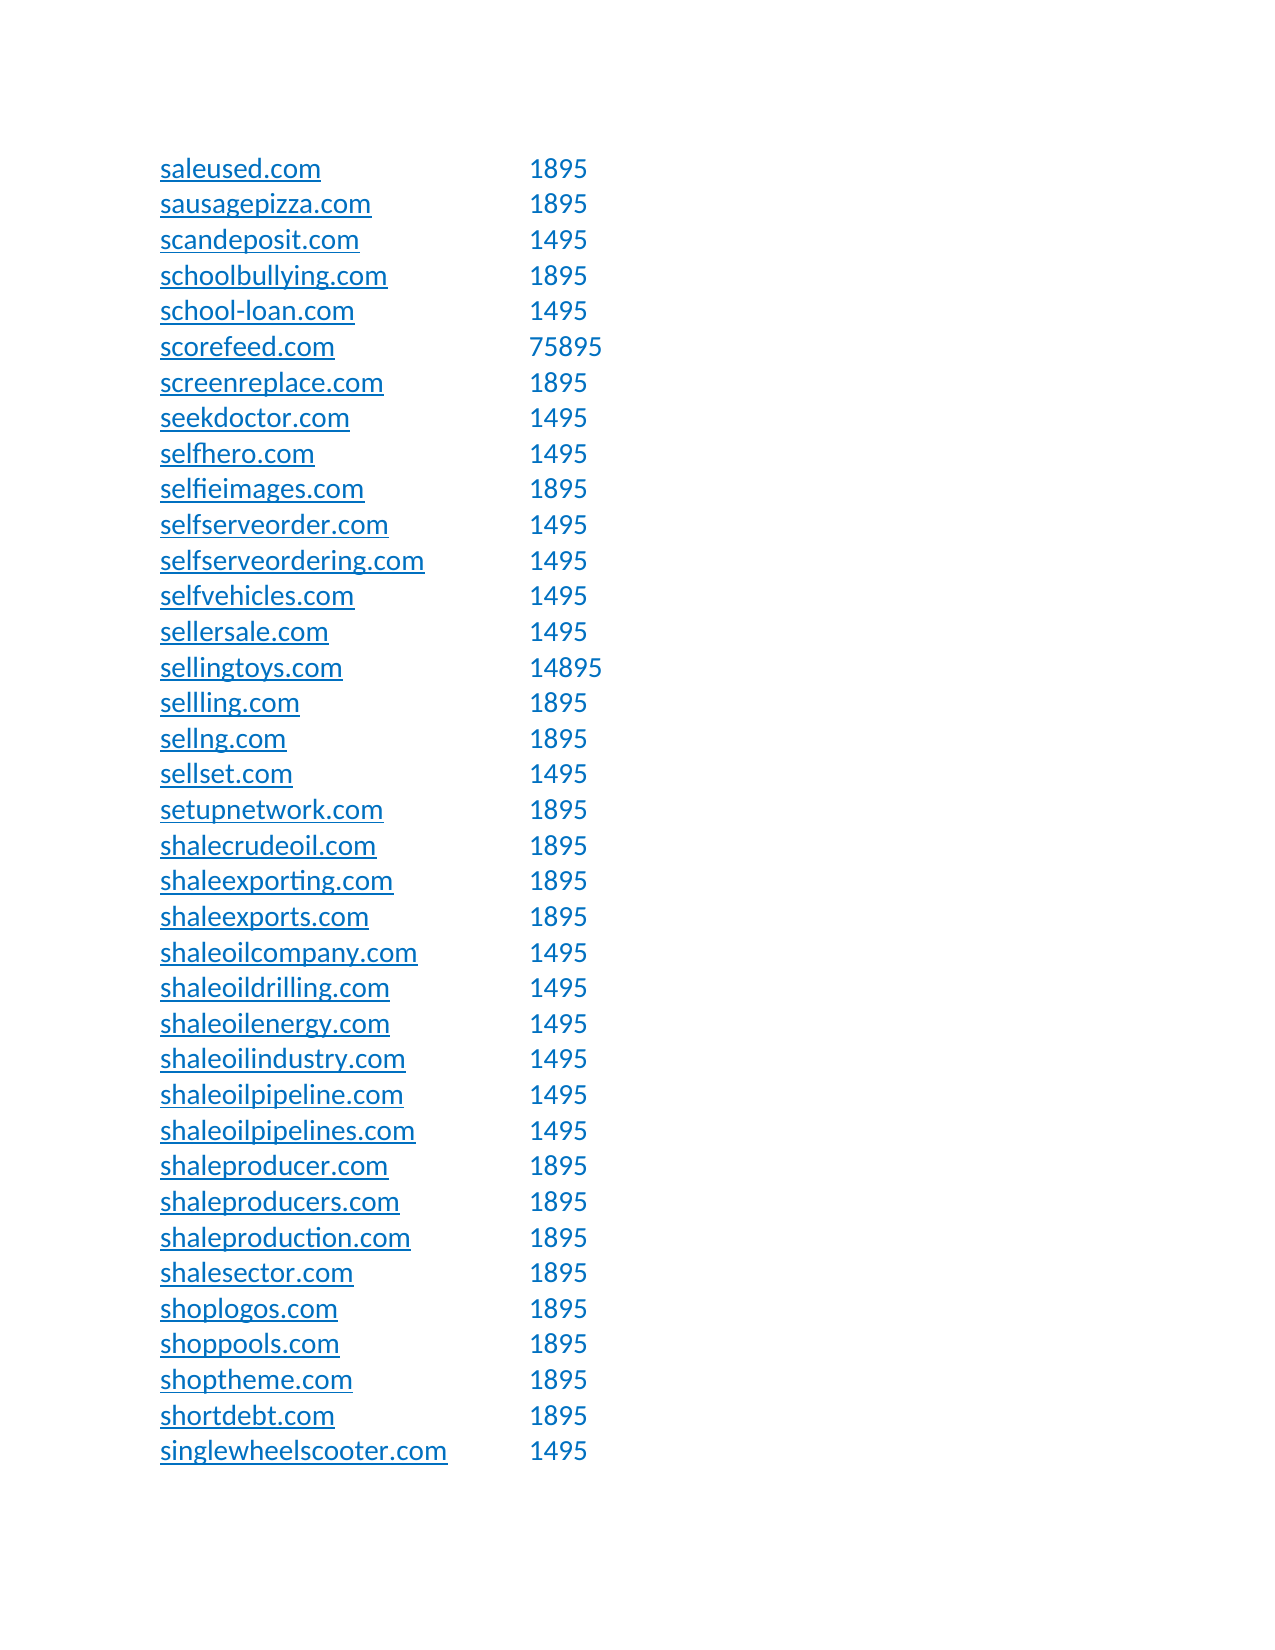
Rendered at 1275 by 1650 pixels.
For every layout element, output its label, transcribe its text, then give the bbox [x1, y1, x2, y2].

table_cell 1895 [518, 1219, 629, 1254]
table_cell shaleoilindustry.com [149, 1041, 517, 1076]
table_cell 1895 [518, 471, 629, 506]
table_cell shortdebt.com [149, 1397, 517, 1432]
table_cell selfvehicles.com [149, 578, 517, 613]
table_cell 1495 [518, 1076, 629, 1112]
table_cell saleused.com [149, 150, 517, 186]
table_cell 1495 [518, 934, 629, 969]
table_cell shalesector.com [149, 1254, 517, 1290]
table_cell 1895 [518, 1290, 629, 1326]
table_cell screenreplace.com [149, 364, 517, 399]
table_cell 1895 [518, 863, 629, 898]
table_cell sellng.com [149, 720, 517, 756]
table_cell selfhero.com [149, 435, 517, 471]
table_cell 1895 [518, 1183, 629, 1219]
table_cell 1895 [518, 684, 629, 720]
table_cell 1495 [518, 1112, 629, 1147]
table_cell sellingtoys.com [149, 649, 517, 684]
table_cell 1895 [518, 186, 629, 221]
table_cell setupnetwork.com [149, 791, 517, 827]
table_cell 1495 [518, 756, 629, 791]
table_cell 1895 [518, 257, 629, 292]
table_cell 1495 [518, 1041, 629, 1076]
table_cell 1895 [518, 898, 629, 934]
table_cell school-loan.com [149, 293, 517, 328]
table_cell sellling.com [149, 684, 517, 720]
table_cell 1895 [518, 364, 629, 399]
table_cell 1895 [518, 791, 629, 827]
table_cell 1495 [518, 221, 629, 257]
table_cell shaleproducer.com [149, 1148, 517, 1183]
table_cell singlewheelscooter.com [149, 1433, 517, 1468]
table_cell shaleoilenergy.com [149, 1005, 517, 1041]
table_cell 1495 [518, 435, 629, 471]
table_cell seekdoctor.com [149, 399, 517, 435]
table_cell 1495 [518, 506, 629, 542]
table_cell 1495 [518, 293, 629, 328]
table_cell scandeposit.com [149, 221, 517, 257]
table_cell shaleoilpipeline.com [149, 1076, 517, 1112]
table_cell shoptheme.com [149, 1361, 517, 1397]
table_cell 1895 [518, 827, 629, 862]
table_cell selfserveorder.com [149, 506, 517, 542]
table_cell 1495 [518, 578, 629, 613]
table_cell 1895 [518, 1254, 629, 1290]
table_cell 1895 [518, 1361, 629, 1397]
table_cell shalecrudeoil.com [149, 827, 517, 862]
table_cell 1895 [518, 1397, 629, 1432]
table_cell shaleproducers.com [149, 1183, 517, 1219]
table_cell 1895 [518, 1326, 629, 1361]
table_cell 14895 [518, 649, 629, 684]
table_cell sausagepizza.com [149, 186, 517, 221]
table_cell schoolbullying.com [149, 257, 517, 292]
table_cell selfserveordering.com [149, 542, 517, 577]
table_cell 1495 [518, 613, 629, 649]
table_cell 1495 [518, 542, 629, 577]
table_cell 1895 [518, 720, 629, 756]
table_cell shoplogos.com [149, 1290, 517, 1326]
table_cell sellersale.com [149, 613, 517, 649]
table_cell 75895 [518, 328, 629, 364]
table_cell 1495 [518, 969, 629, 1005]
table_cell 1895 [518, 150, 629, 186]
table_cell shaleexports.com [149, 898, 517, 934]
table_cell sellset.com [149, 756, 517, 791]
table_cell shaleoilcompany.com [149, 934, 517, 969]
table_cell scorefeed.com [149, 328, 517, 364]
table_cell shaleexporting.com [149, 863, 517, 898]
table_cell 1495 [518, 1433, 629, 1468]
table_cell shaleoildrilling.com [149, 969, 517, 1005]
table_cell shaleproduction.com [149, 1219, 517, 1254]
table_cell 1895 [518, 1148, 629, 1183]
table_cell shoppools.com [149, 1326, 517, 1361]
table_cell 1495 [518, 1005, 629, 1041]
table_cell shaleoilpipelines.com [149, 1112, 517, 1147]
table_cell selfieimages.com [149, 471, 517, 506]
table_cell 1495 [518, 399, 629, 435]
